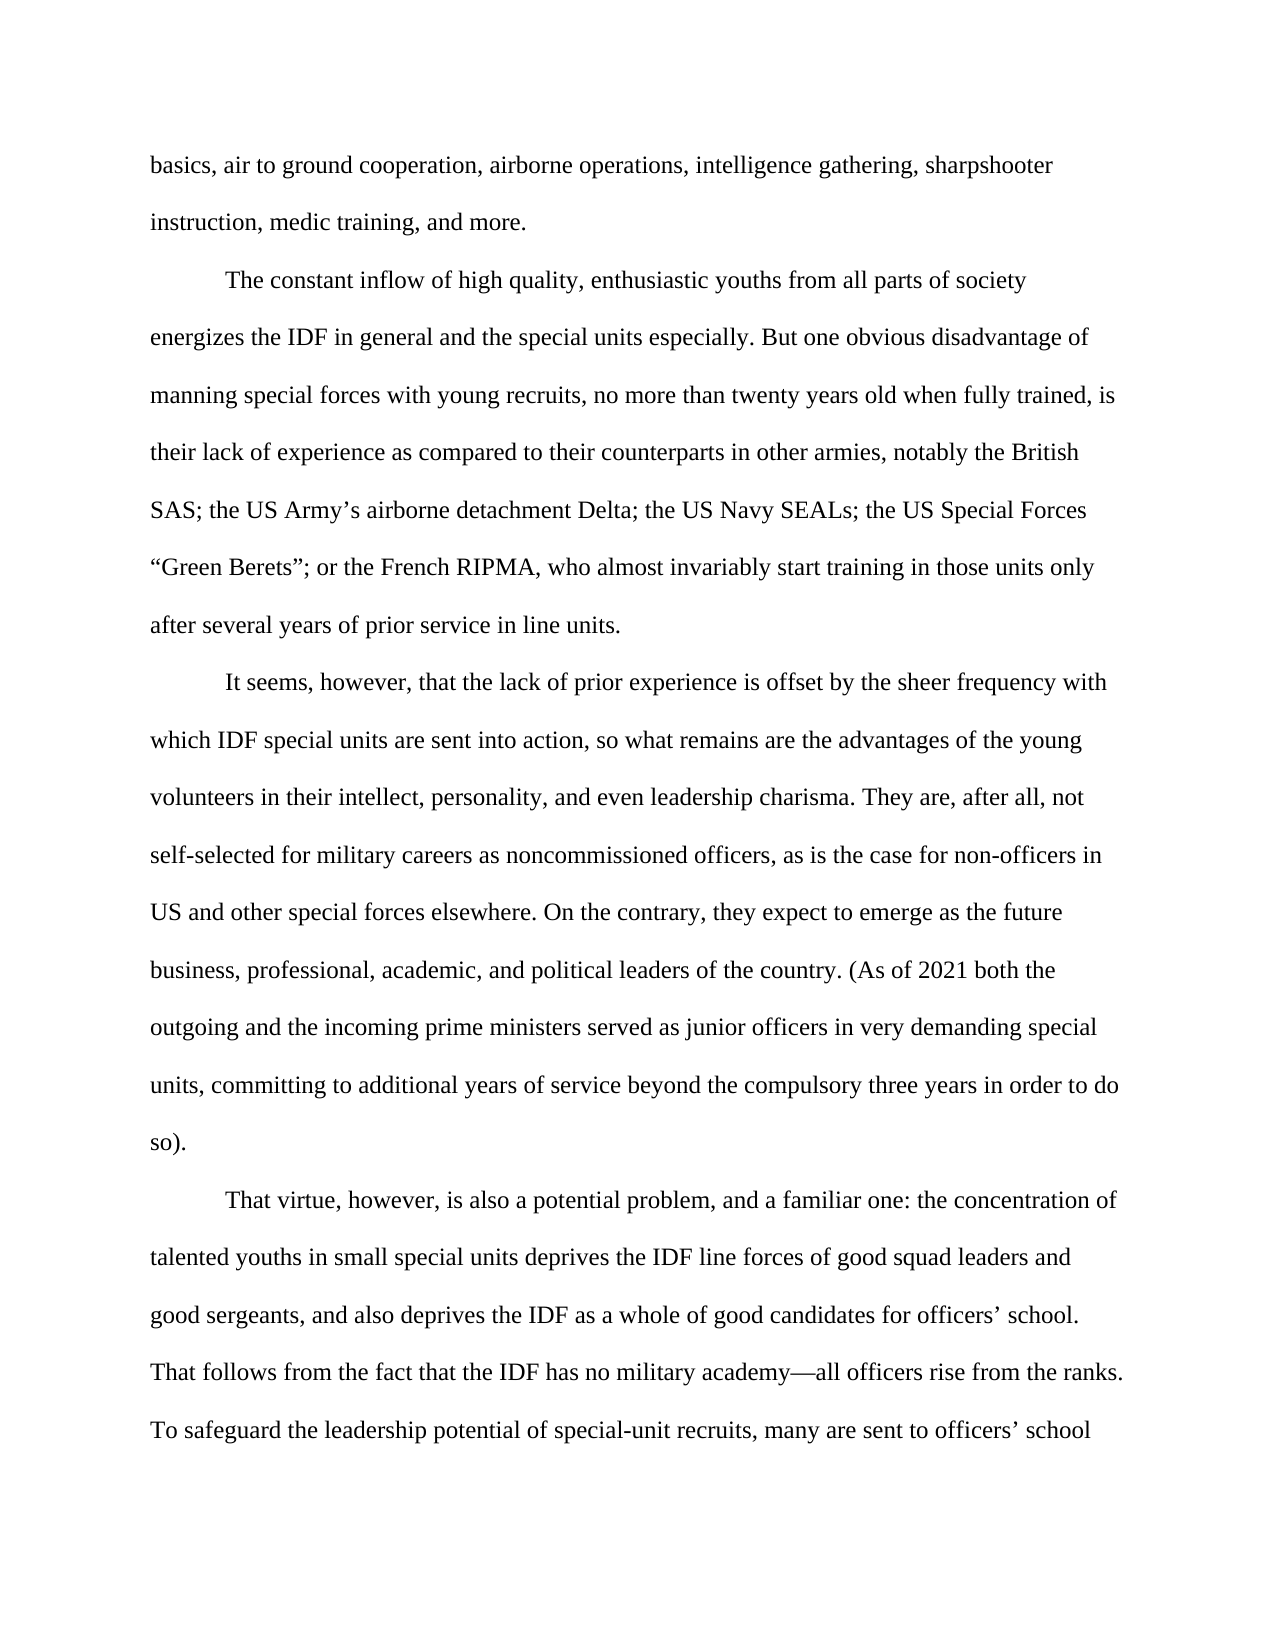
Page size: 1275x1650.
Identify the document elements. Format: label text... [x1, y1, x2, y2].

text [150, 1185, 1125, 1444]
text It seems, however, that the lack of prior experience is offset by the sheer frequency with which IDF special units are sent into action, so what remains are the advantages of the young volunteers in their intellect, personality, and even leadership charisma. They are, after all, not self-selected for military careers as noncommissioned officers, as is the case for non-officers in US and other special forces elsewhere. On the contrary, they expect to emerge as the future business, professional, academic, and political leaders of the country. (As of 2021 both the outgoing and the incoming prime ministers served as junior officers in very demanding special units, committing to additional years of service beyond the compulsory three years in order to do so). [150, 667, 1125, 1156]
text The constant inflow of high quality, enthusiastic youths from all parts of society energizes the IDF in general and the special units especially. But one obvious disadvantage of manning special forces with young recruits, no more than twenty years old when fully trained, is their lack of experience as compared to their counterparts in other armies, notably the British SAS; the US Army’s airborne detachment Delta; the US Navy SEALs; the US Special Forces “Green Berets”; or the French RIPMA, who almost invariably start training in those units only after several years of prior service in line units. [150, 265, 1125, 639]
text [150, 150, 1125, 236]
